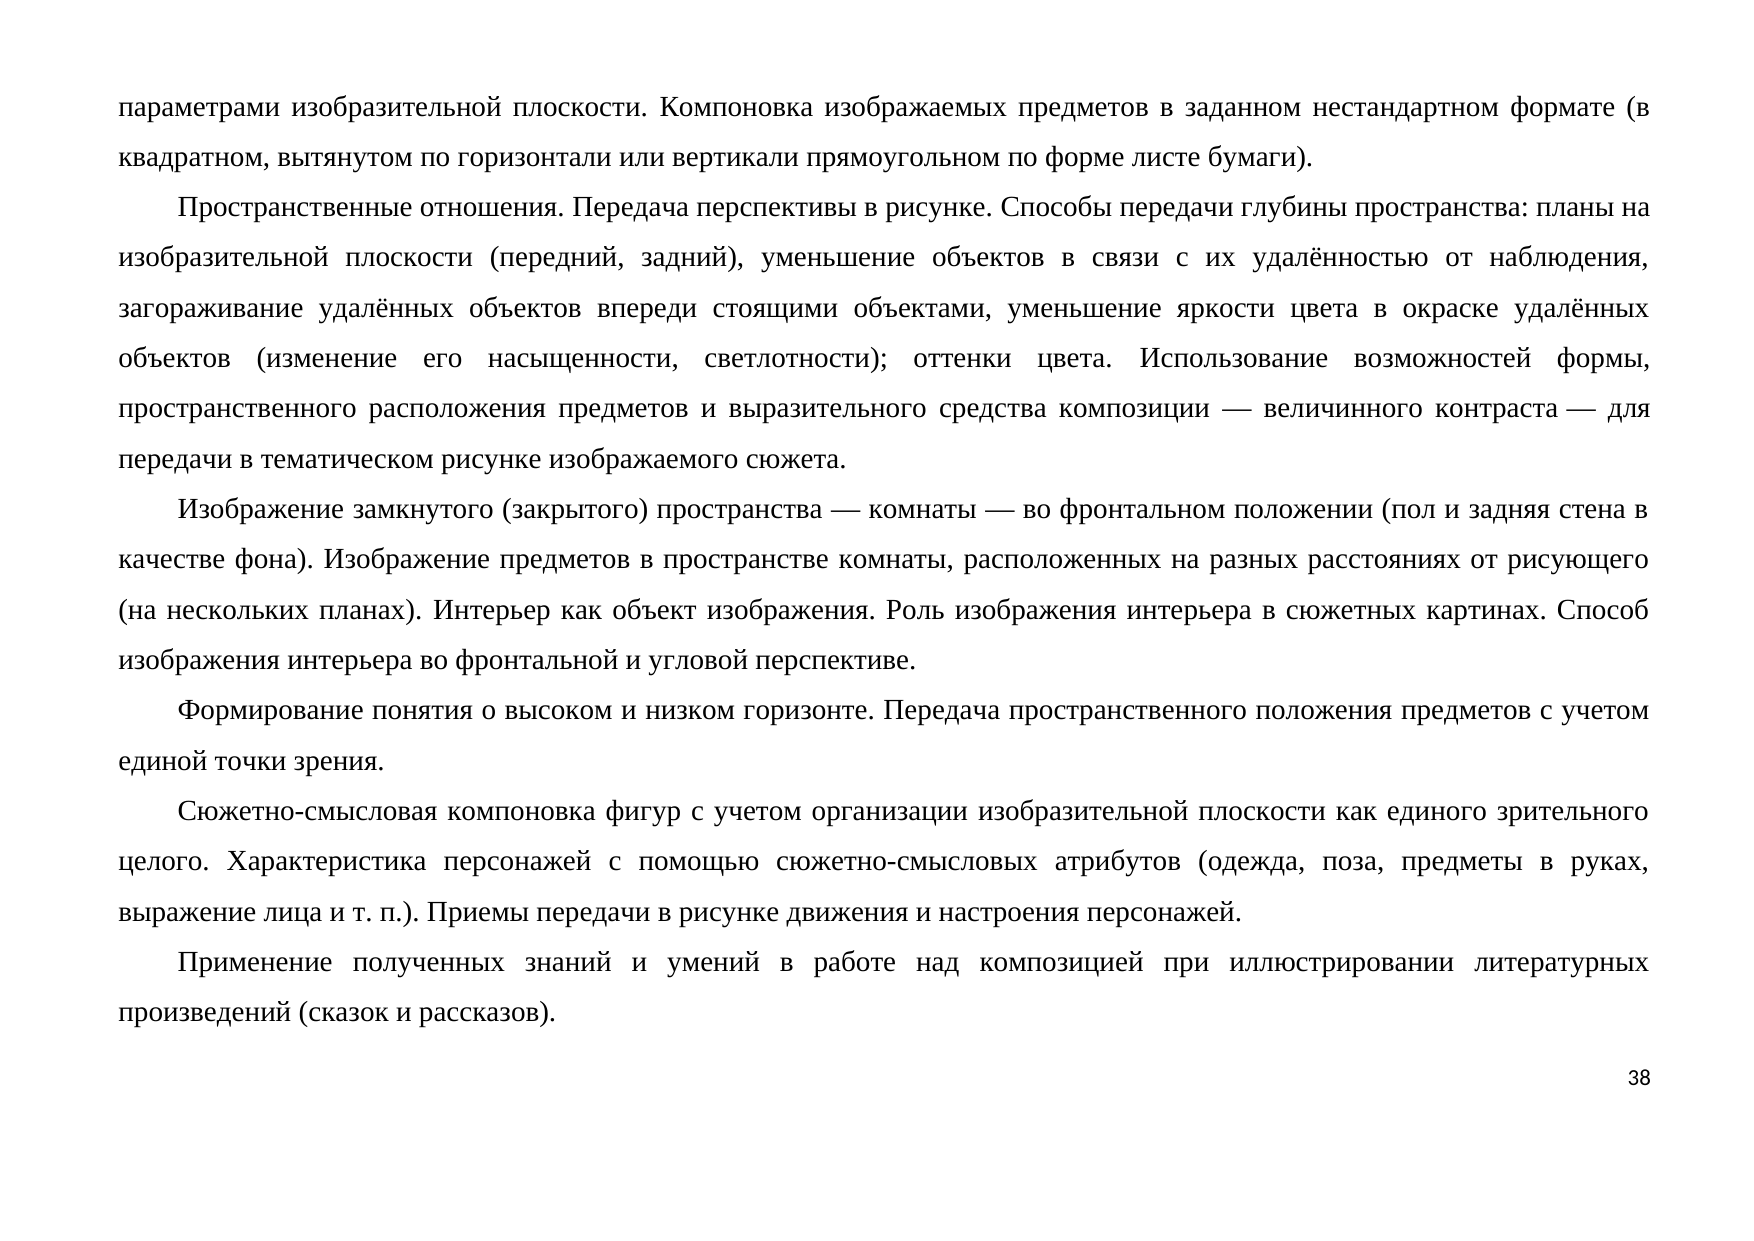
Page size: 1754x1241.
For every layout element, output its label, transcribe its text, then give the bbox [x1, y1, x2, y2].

text Изображение замкнутого (закрытого) пространства — комнаты — во фронтальном положении (пол и задняя стена в качестве фона). Изображение предметов в пространстве комнаты, расположенных на разных расстояниях от рисующего (на нескольких планах). Интерьер как объект изображения. Роль изображения интерьера в сюжетных картинах. Способ изображения интерьера во фронтальной и угловой перспективе. [118, 491, 1651, 676]
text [118, 89, 1651, 172]
text Пространственные отношения. Передача перспективы в рисунке. Способы передачи глубины пространства: планы на изобразительной плоскости (передний, задний), уменьшение объектов в связи с их удалённостью от наблюдения, загораживание удалённых объектов впереди стоящими объектами, уменьшение яркости цвета в окраске удалённых объектов (изменение его насыщенности, светлотности); оттенки цвета. Использование возможностей формы, пространственного расположения предметов и выразительного средства композиции — величинного контраста — для передачи в тематическом рисунке изображаемого сюжета. [118, 189, 1651, 474]
text Применение полученных знаний и умений в работе над композицией при иллюстрировании литературных произведений (сказок и рассказов). [118, 944, 1651, 1028]
text Сюжетно-смысловая компоновка фигур с учетом организации изобразительной плоскости как единого зрительного целого. Характеристика персонажей с помощью сюжетно-смысловых атрибутов (одежда, поза, предметы в руках, выражение лица и т. п.). Приемы передачи в рисунке движения и настроения персонажей. [118, 793, 1651, 927]
text Формирование понятия о высоком и низком горизонте. Передача пространственного положения предметов с учетом единой точки зрения. [118, 692, 1651, 776]
